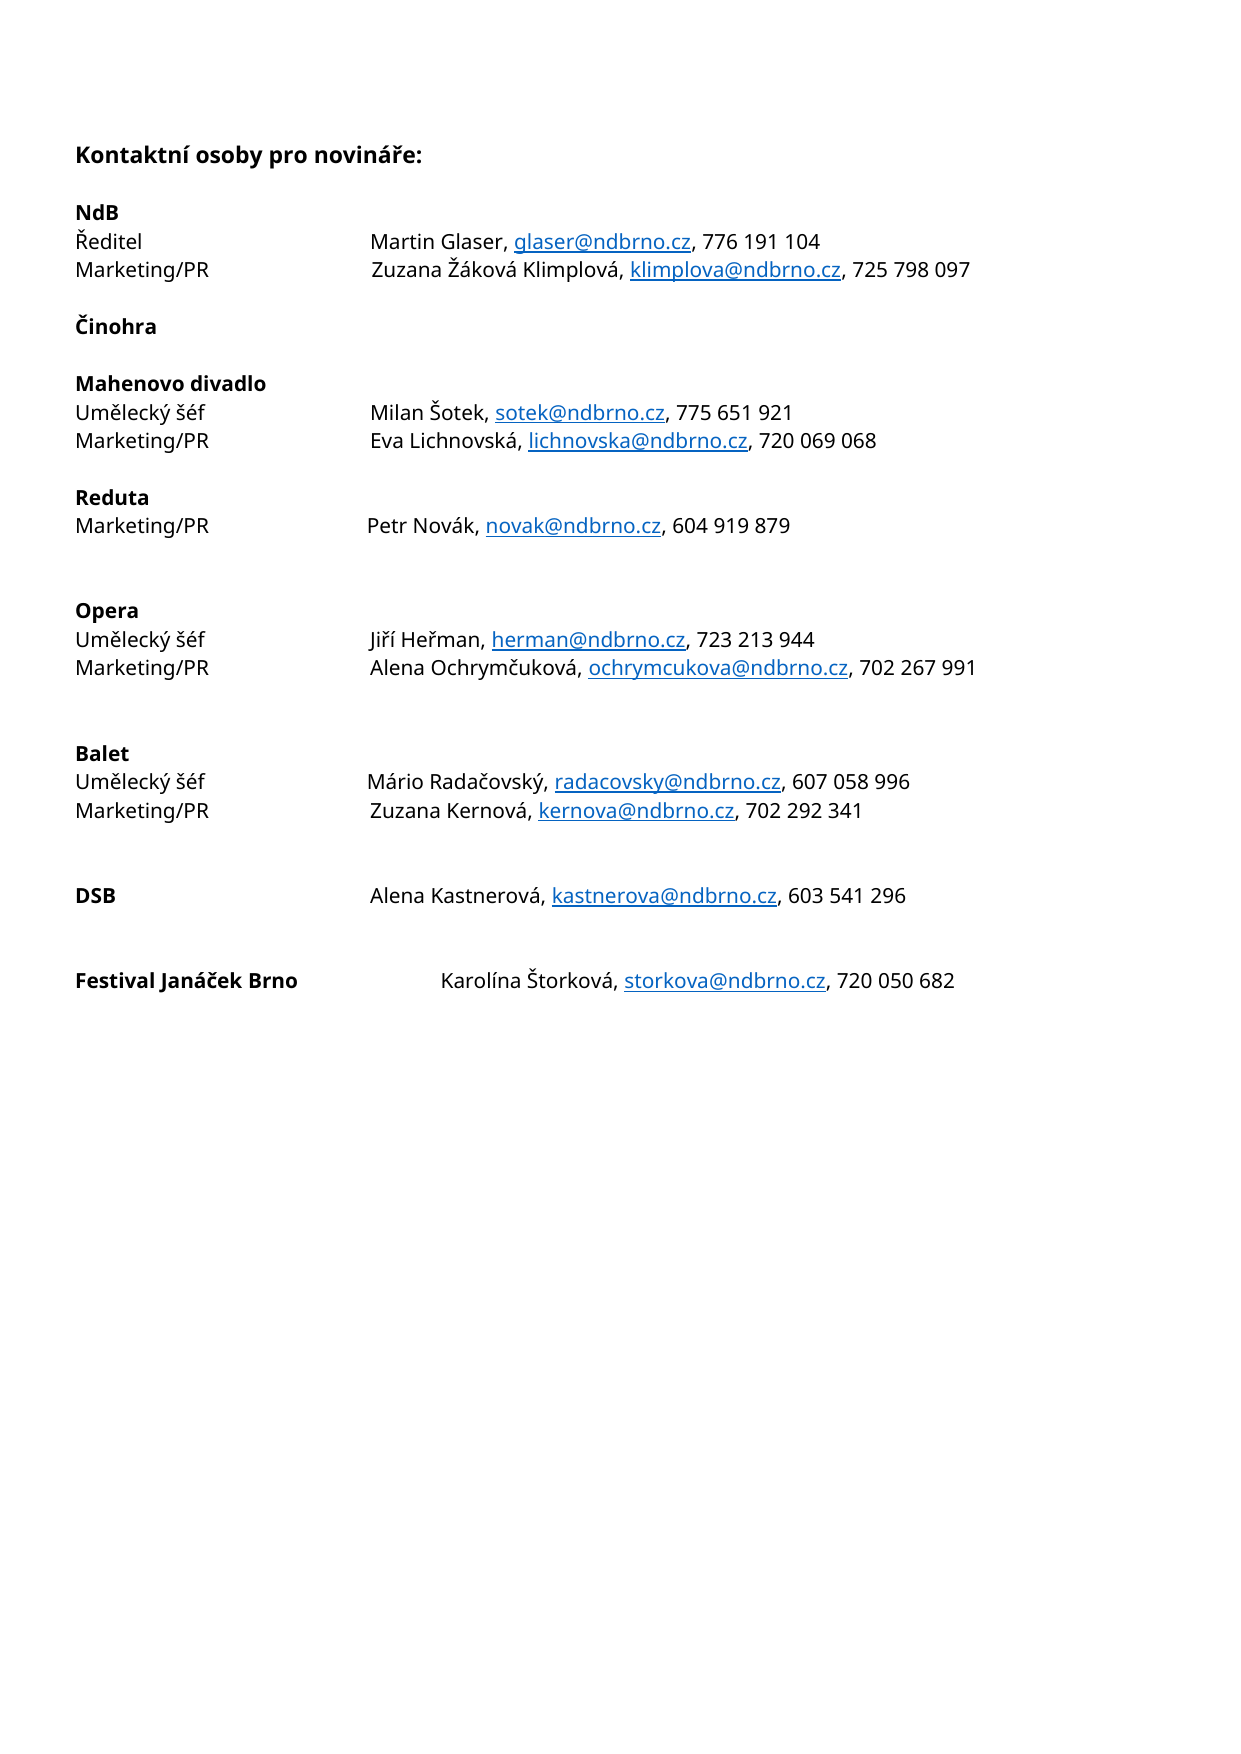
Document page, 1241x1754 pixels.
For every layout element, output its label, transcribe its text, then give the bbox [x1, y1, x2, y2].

text Umělecký šéf Jiří Heřman, herman@ndbrno.cz, 723 213 944 [75, 625, 1165, 653]
text Marketing/PR Zuzana Kernová, kernova@ndbrno.cz, 702 292 341 [75, 796, 1165, 824]
text Marketing/PR Zuzana Žáková Klimplová, klimplova@ndbrno.cz, 725 798 097 [75, 255, 1165, 284]
text Marketing/PR Alena Ochrymčuková, ochrymcukova@ndbrno.cz, 702 267 991 [75, 653, 1165, 682]
text Mahenovo divadlo [75, 369, 1165, 398]
text NdB [75, 198, 1165, 227]
text Marketing/PR Petr Novák, novak@ndbrno.cz, 604 919 879 [75, 511, 1165, 540]
text Umělecký šéf Mário Radačovský, radacovsky@ndbrno.cz, 607 058 996 [75, 767, 1165, 796]
text Ředitel Martin Glaser, glaser@ndbrno.cz, 776 191 104 [75, 227, 1165, 255]
text Marketing/PR Eva Lichnovská, lichnovska@ndbrno.cz, 720 069 068 [75, 426, 1165, 454]
text Festival Janáček Brno Karolína Štorková, storkova@ndbrno.cz, 720 050 682 [75, 966, 1165, 995]
text Balet [75, 739, 1165, 767]
text Reduta [75, 483, 1165, 511]
text DSB Alena Kastnerová, kastnerova@ndbrno.cz, 603 541 296 [75, 881, 1165, 909]
text Činohra [75, 312, 1165, 341]
text Umělecký šéf Milan Šotek, sotek@ndbrno.cz, 775 651 921 [75, 398, 1165, 426]
text Kontaktní osoby pro novináře: [75, 139, 1165, 170]
text Opera [75, 597, 1165, 625]
